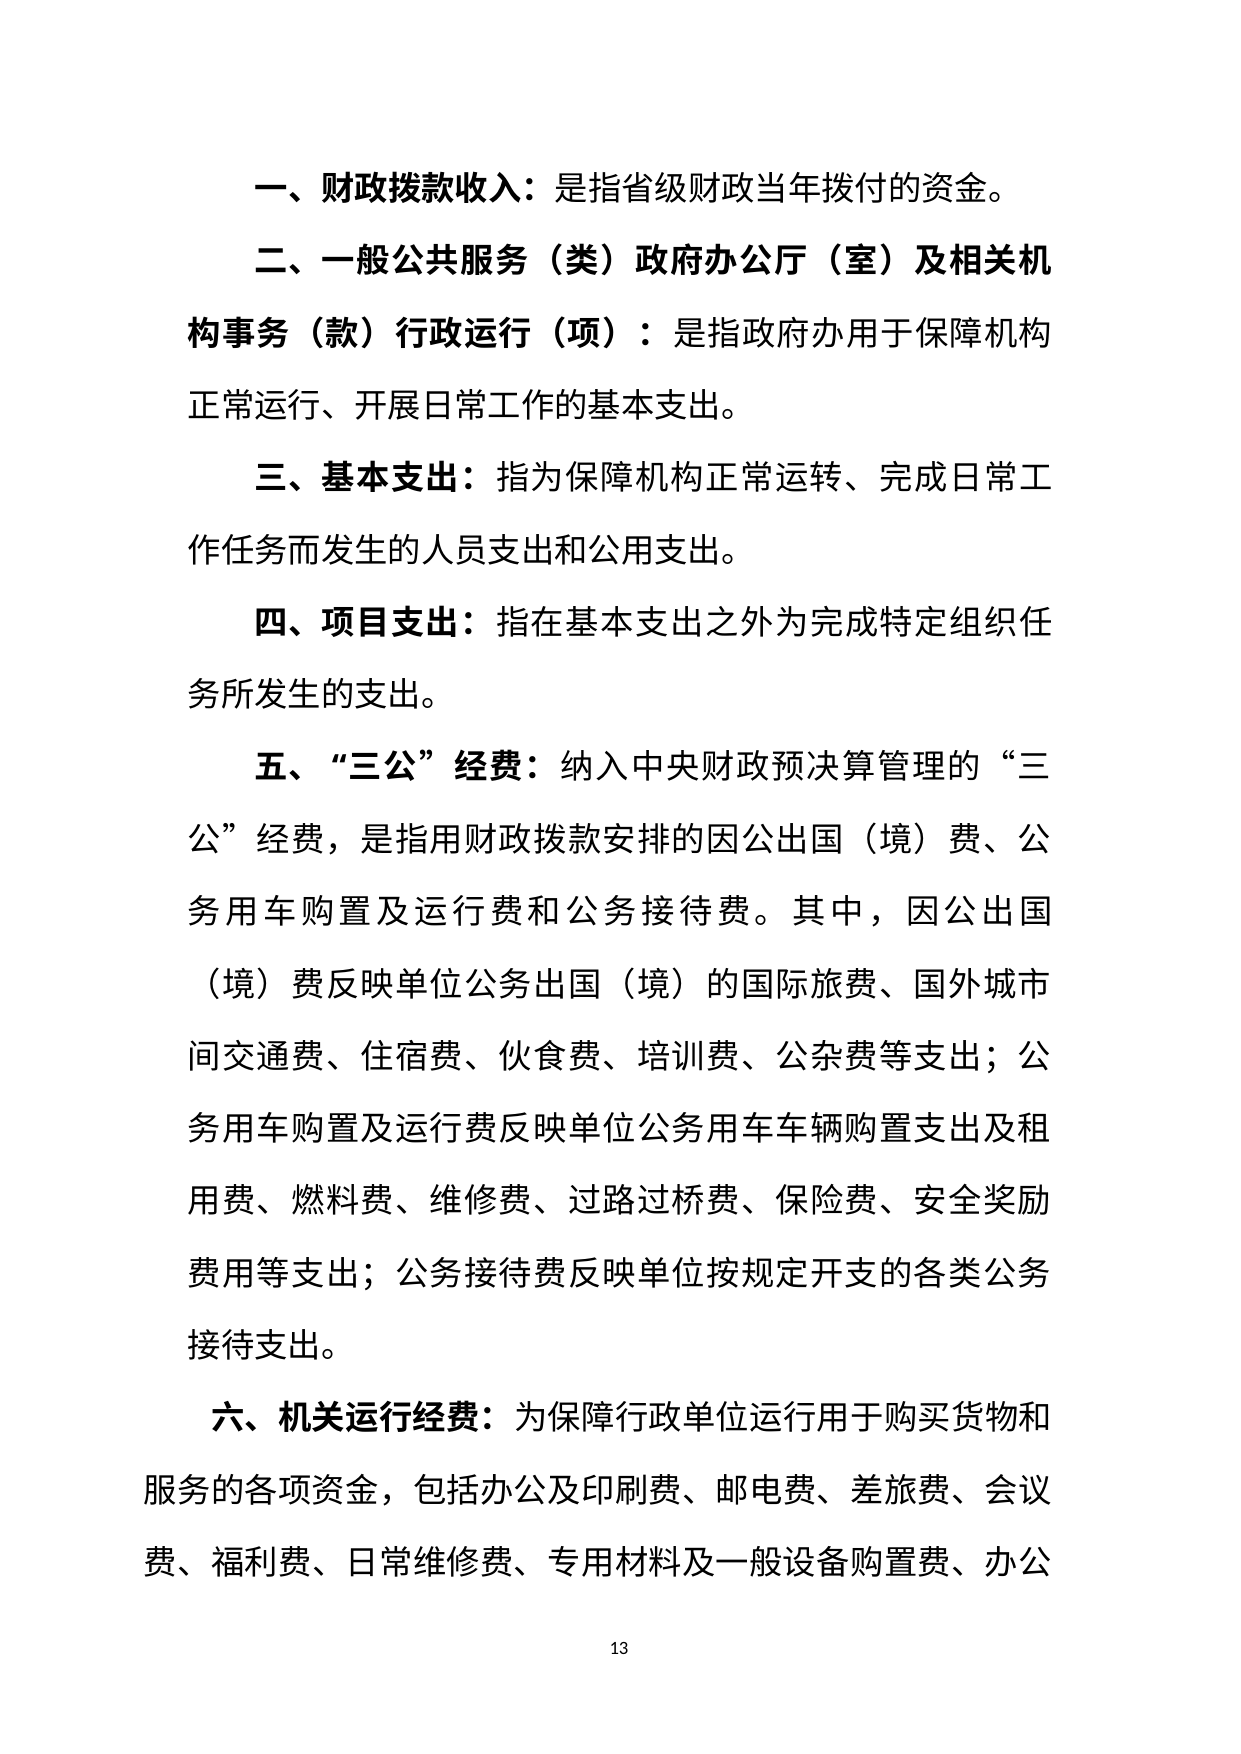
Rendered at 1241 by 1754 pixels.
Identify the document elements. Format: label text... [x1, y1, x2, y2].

list 财政拨款收入：是指省级财政当年拨付的资金。 [187, 162, 1053, 210]
list 基本支出：指为保障机构正常运转、完成日常工作任务而发生的人员支出和公用支出。 [187, 451, 1053, 572]
list 一般公共服务（类）政府办公厅（室）及相关机构事务（款）行政运行（项）：是指政府办用于保障机构正常运行、开展日常工作的基本支出。 [187, 234, 1053, 427]
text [144, 1391, 1053, 1584]
list “三公”经费：纳入中央财政预决算管理的“三公”经费，是指用财政拨款安排的因公出国（境）费、公务用车购置及运行费和公务接待费。其中，因公出国（境）费反映单位公务出国（境）的国际旅费、国外城市间交通费、住宿费、伙食费、培训费、公杂费等支出；公务用车购置及运行费反映单位公务用车车辆购置支出及租用费、燃料费、维修费、过路过桥费、保险费、安全奖励费用等支出；公务接待费反映单位按规定开支的各类公务接待支出。 [187, 740, 1053, 1367]
list 项目支出：指在基本支出之外为完成特定组织任务所发生的支出。 [187, 596, 1053, 716]
